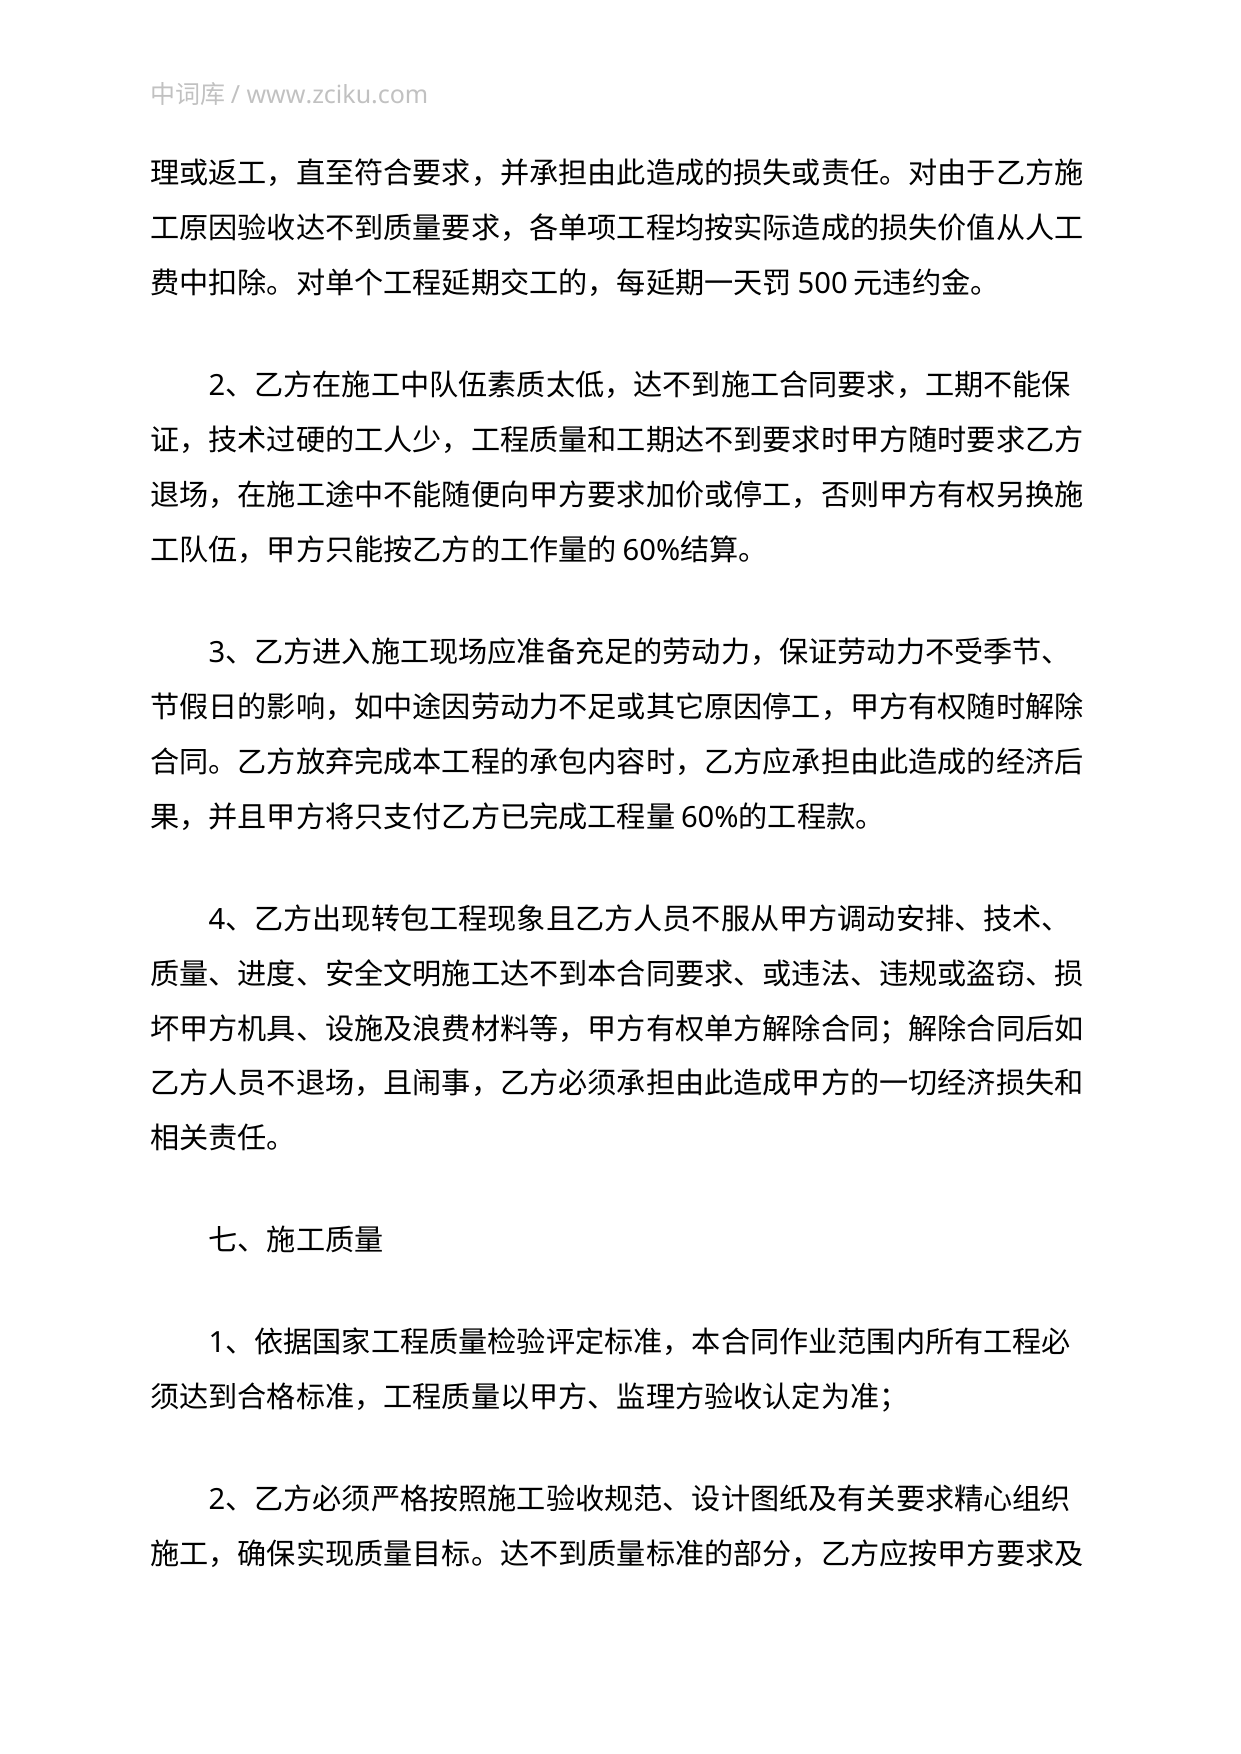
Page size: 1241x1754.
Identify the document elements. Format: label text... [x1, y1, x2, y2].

text 4、乙方出现转包工程现象且乙方人员不服从甲方调动安排、技术、质量、进度、安全文明施工达不到本合同要求、或违法、违规或盗窃、损坏甲方机具、设施及浪费材料等，甲方有权单方解除合同；解除合同后如乙方人员不退场，且闹事，乙方必须承担由此造成甲方的一切经济损失和相关责任。 [150, 895, 1090, 1157]
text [150, 1475, 1090, 1573]
text 1、依据国家工程质量检验评定标准，本合同作业范围内所有工程必须达到合格标准，工程质量以甲方、监理方验收认定为准； [150, 1318, 1090, 1416]
text 2、乙方在施工中队伍素质太低，达不到施工合同要求，工期不能保证，技术过硬的工人少，工程质量和工期达不到要求时甲方随时要求乙方退场，在施工途中不能随便向甲方要求加价或停工，否则甲方有权另换施工队伍，甲方只能按乙方的工作量的60%结算。 [150, 362, 1090, 569]
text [150, 150, 1090, 302]
text 七、施工质量 [150, 1217, 1090, 1259]
text 3、乙方进入施工现场应准备充足的劳动力，保证劳动力不受季节、节假日的影响，如中途因劳动力不足或其它原因停工，甲方有权随时解除合同。乙方放弃完成本工程的承包内容时，乙方应承担由此造成的经济后果，并且甲方将只支付乙方已完成工程量60%的工程款。 [150, 628, 1090, 836]
